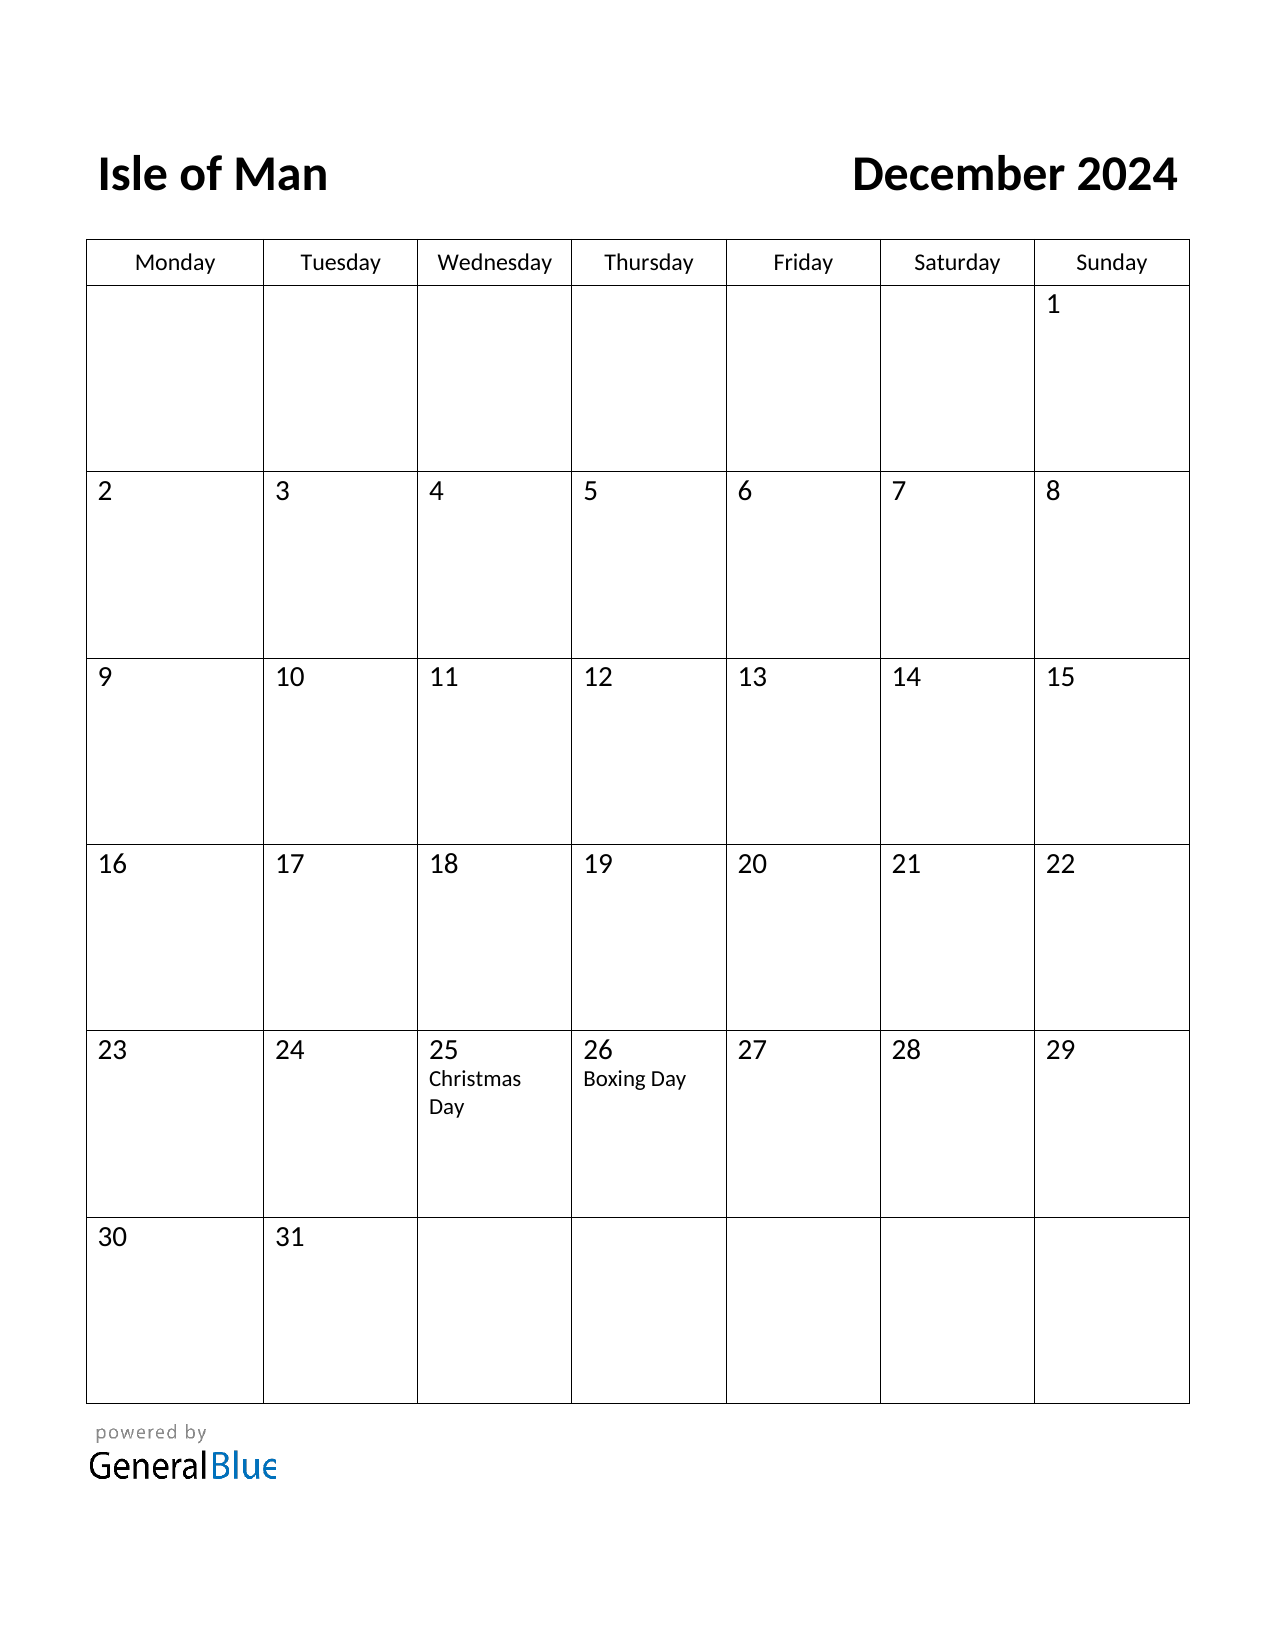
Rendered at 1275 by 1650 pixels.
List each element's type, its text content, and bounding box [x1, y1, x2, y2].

table_cell [264, 691, 417, 844]
table_cell Friday [727, 240, 880, 284]
table_cell Wednesday [418, 240, 571, 284]
table_cell [264, 318, 417, 471]
table_cell [87, 318, 263, 471]
table_cell 1 [1035, 286, 1189, 318]
table_cell 7 [881, 472, 1034, 504]
table_cell [572, 286, 726, 318]
table_cell [572, 878, 726, 1030]
table_cell [727, 318, 880, 471]
table_cell [881, 691, 1034, 844]
table_cell Christmas Day [418, 1064, 571, 1217]
table_cell [881, 878, 1034, 1030]
table_cell 4 [418, 472, 571, 504]
table_cell 24 [264, 1031, 417, 1064]
table_cell [1035, 1218, 1189, 1250]
table_cell [1035, 1064, 1189, 1217]
table_cell 9 [87, 659, 263, 691]
table_cell [418, 878, 571, 1030]
table_cell 18 [418, 845, 571, 877]
table_cell [727, 878, 880, 1030]
table_cell 3 [264, 472, 417, 504]
table_cell [418, 286, 571, 318]
table_cell 19 [572, 845, 726, 877]
table_cell [418, 318, 571, 471]
table_cell 23 [87, 1031, 263, 1064]
table_cell 22 [1035, 845, 1189, 877]
table_cell Sunday [1035, 240, 1189, 284]
table_cell [264, 505, 417, 657]
table_cell [264, 878, 417, 1030]
table_cell Boxing Day [572, 1064, 726, 1217]
table_cell 31 [264, 1218, 417, 1250]
table_cell [727, 1250, 880, 1403]
table_cell 27 [727, 1031, 880, 1064]
table_cell 14 [881, 659, 1034, 691]
table_cell [881, 1064, 1034, 1217]
table_cell 26 [572, 1031, 726, 1064]
table_cell [87, 878, 263, 1030]
table_cell [264, 1250, 417, 1403]
table_cell [572, 1218, 726, 1250]
table_cell [87, 286, 263, 318]
table_cell 11 [418, 659, 571, 691]
table_cell [727, 1064, 880, 1217]
table_cell [881, 286, 1034, 318]
table_cell [418, 505, 571, 657]
table_cell [87, 1064, 263, 1217]
table_cell Saturday [881, 240, 1034, 284]
table_header December 2024 [572, 105, 1189, 239]
table_cell [418, 1250, 571, 1403]
table_cell 25 [418, 1031, 571, 1064]
table_cell [264, 286, 417, 318]
table_cell [727, 286, 880, 318]
table_cell [727, 691, 880, 844]
table_cell [881, 1250, 1034, 1403]
table_cell 10 [264, 659, 417, 691]
table_cell [572, 505, 726, 657]
table_cell [572, 1250, 726, 1403]
table_cell [418, 691, 571, 844]
table_header Isle of Man [86, 105, 572, 239]
table_cell [881, 1218, 1034, 1250]
table_cell [881, 505, 1034, 657]
table_cell 21 [881, 845, 1034, 877]
table_cell 12 [572, 659, 726, 691]
table_cell [87, 1250, 263, 1403]
table_cell [572, 318, 726, 471]
table_cell 16 [87, 845, 263, 877]
table_cell [881, 318, 1034, 471]
table_cell 20 [727, 845, 880, 877]
table_cell 17 [264, 845, 417, 877]
table_cell 2 [87, 472, 263, 504]
table_cell [1035, 318, 1189, 471]
table_cell [86, 1404, 1189, 1502]
table_cell Monday [87, 240, 263, 284]
table_cell [264, 1064, 417, 1217]
table_cell [727, 505, 880, 657]
table_cell 5 [572, 472, 726, 504]
table_cell [87, 691, 263, 844]
table_cell 6 [727, 472, 880, 504]
picture [88, 1421, 276, 1484]
table_cell [727, 1218, 880, 1250]
table_cell 28 [881, 1031, 1034, 1064]
table_cell 30 [87, 1218, 263, 1250]
table_cell [1035, 505, 1189, 657]
table_cell 8 [1035, 472, 1189, 504]
table_cell Tuesday [264, 240, 417, 284]
table_cell [418, 1218, 571, 1250]
table_cell [87, 505, 263, 657]
table_cell 29 [1035, 1031, 1189, 1064]
table_cell [1035, 878, 1189, 1030]
table_cell [1035, 691, 1189, 844]
table_cell 15 [1035, 659, 1189, 691]
table_cell [572, 691, 726, 844]
table_cell [1035, 1250, 1189, 1403]
table_cell 13 [727, 659, 880, 691]
table_cell Thursday [572, 240, 726, 284]
